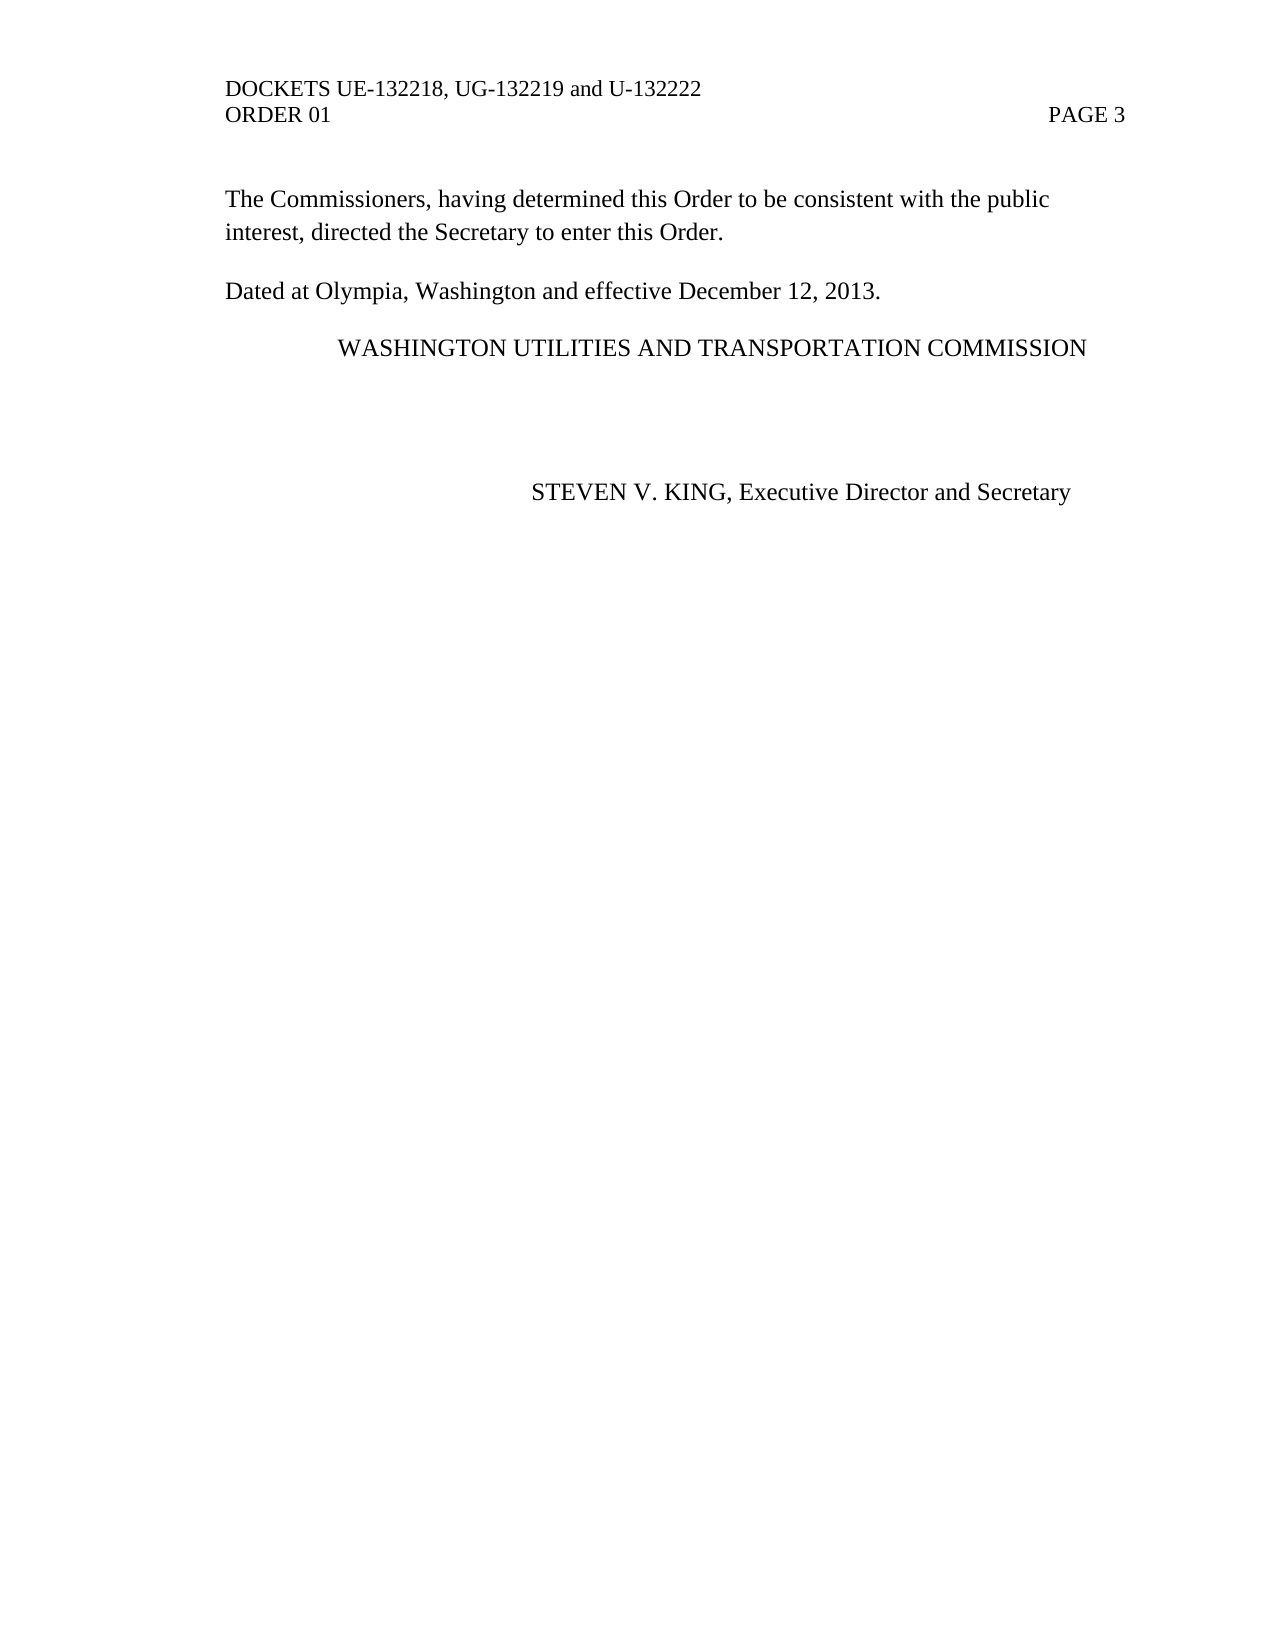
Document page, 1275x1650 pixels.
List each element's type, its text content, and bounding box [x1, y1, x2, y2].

text Dated at Olympia, Washington and effective December 12, 2013. [225, 276, 1125, 304]
list The Commissioners, having determined this Order to be consistent with the public interest, directed the Secretary to enter this Order. [225, 180, 1125, 247]
text WASHINGTON UTILITIES AND TRANSPORTATION COMMISSION [225, 333, 1125, 362]
text STEVEN V. KING, Executive Director and Secretary [225, 477, 1125, 506]
